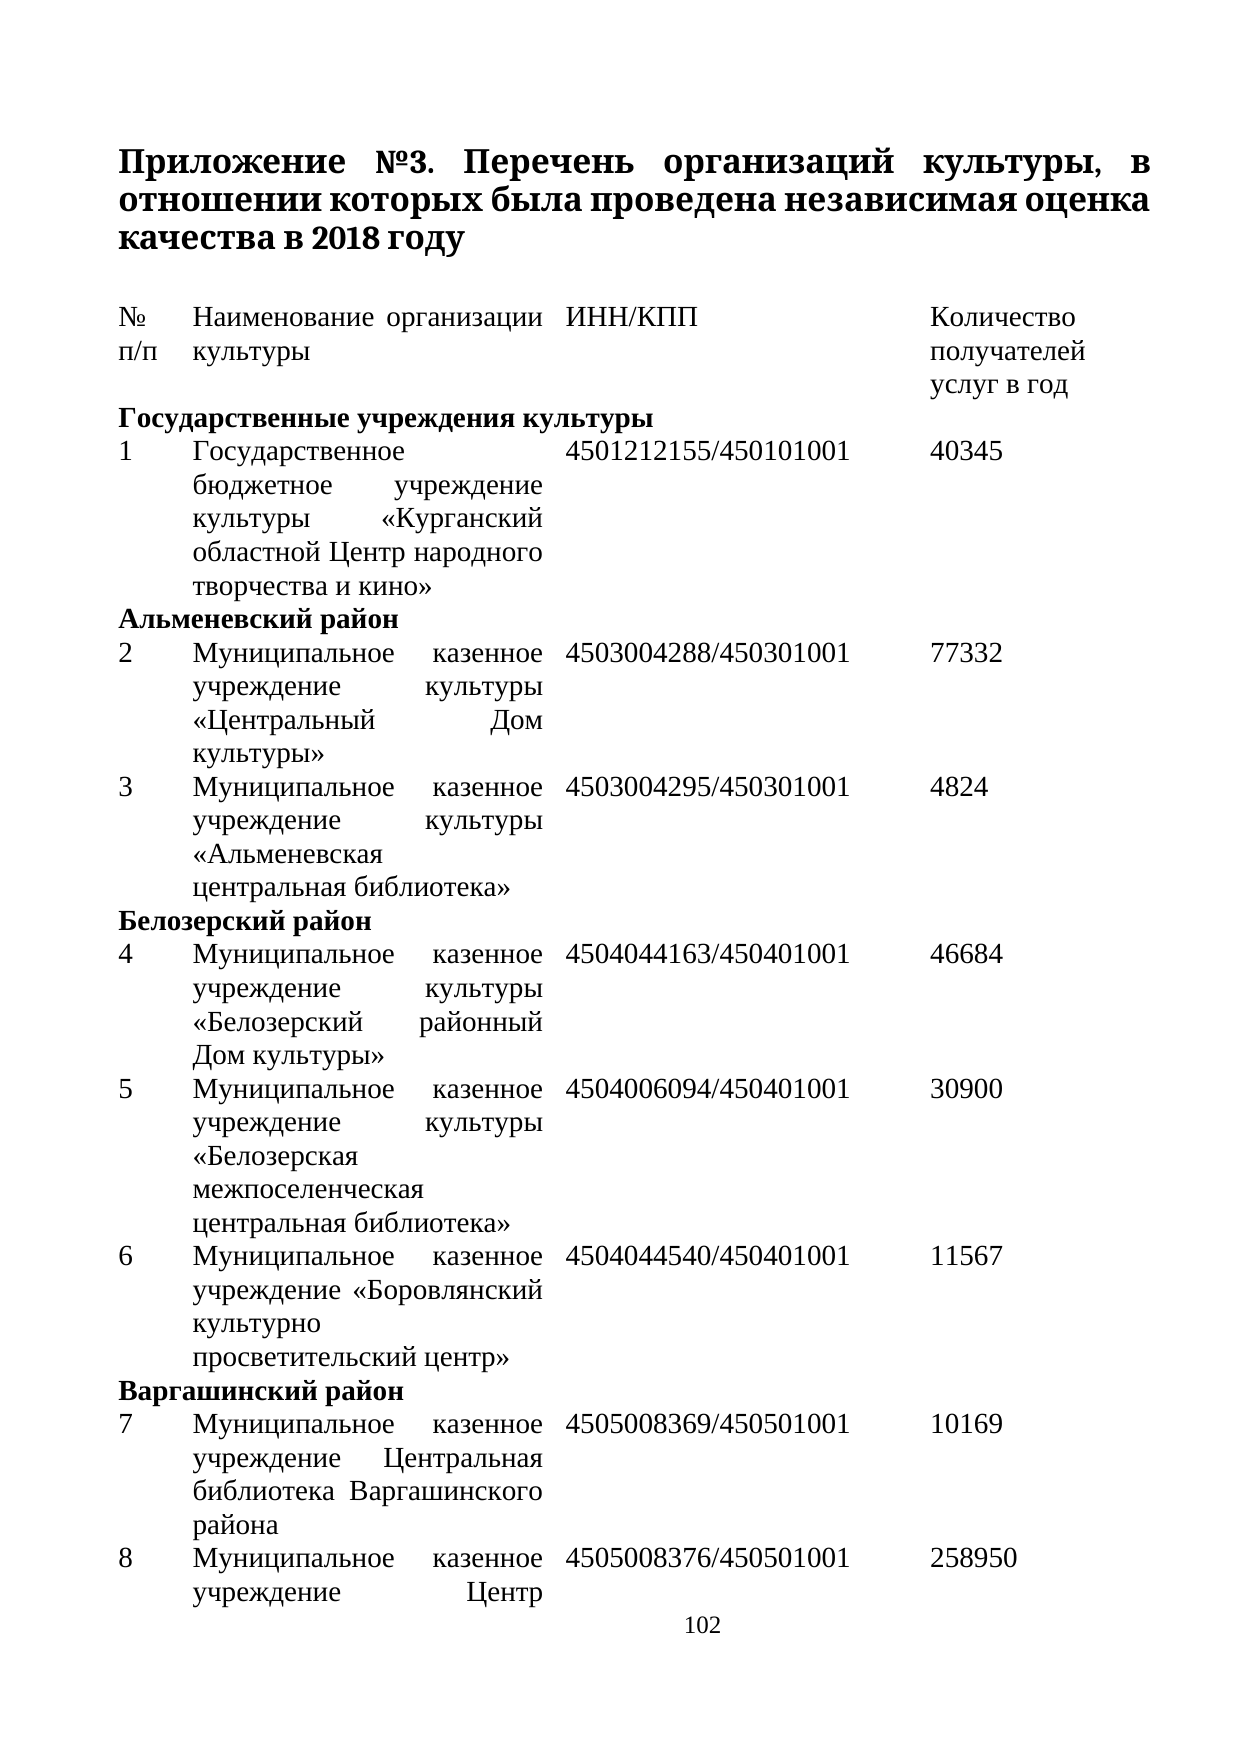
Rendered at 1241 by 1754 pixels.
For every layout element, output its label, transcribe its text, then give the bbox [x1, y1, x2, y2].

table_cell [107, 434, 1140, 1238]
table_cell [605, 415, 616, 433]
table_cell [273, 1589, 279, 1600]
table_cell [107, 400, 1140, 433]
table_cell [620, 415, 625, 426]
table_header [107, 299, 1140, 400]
subtitle Приложение №3. Перечень организаций культуры, в отношении которых была проведена независимая оценка качества в 2018 году [118, 143, 1152, 258]
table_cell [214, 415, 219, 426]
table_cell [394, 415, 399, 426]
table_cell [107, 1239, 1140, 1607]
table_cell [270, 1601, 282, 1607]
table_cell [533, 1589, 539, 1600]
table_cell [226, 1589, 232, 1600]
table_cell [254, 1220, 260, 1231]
